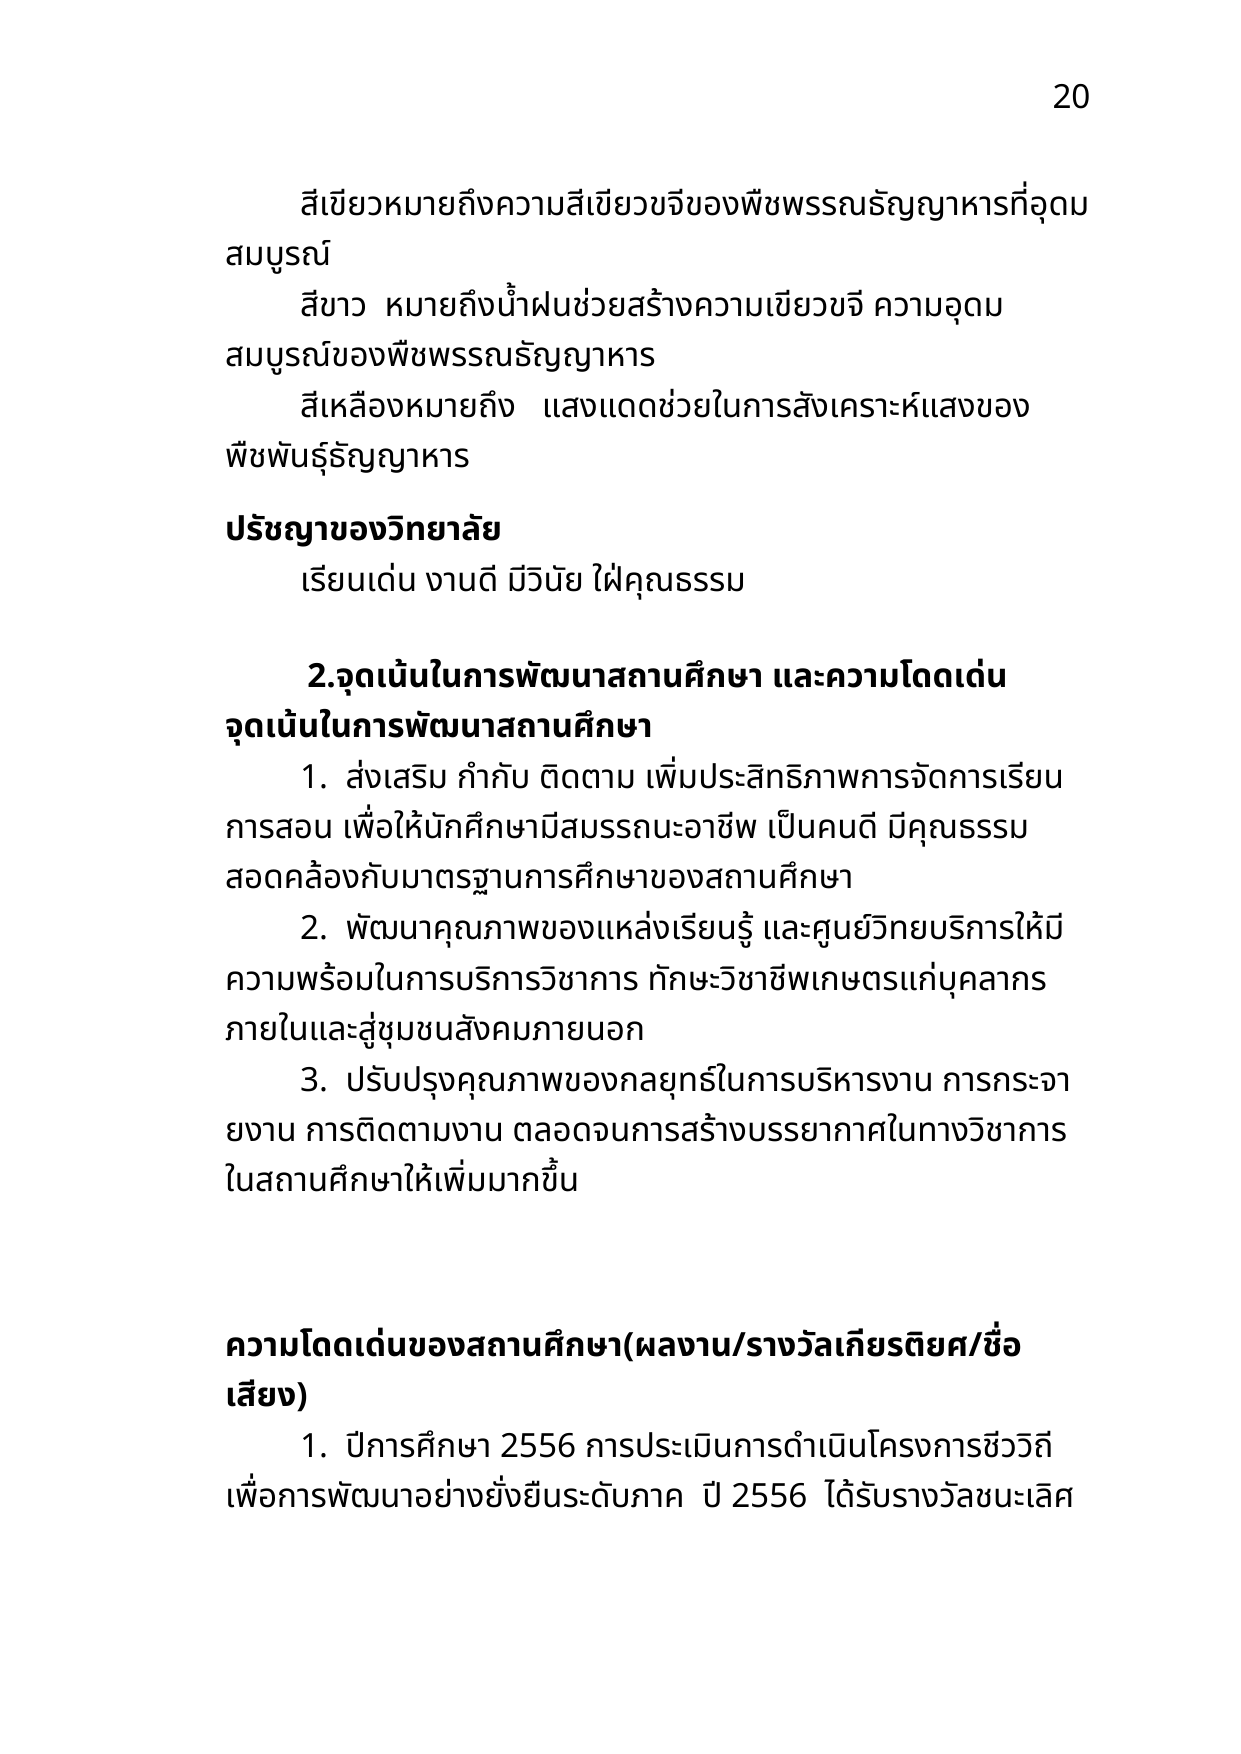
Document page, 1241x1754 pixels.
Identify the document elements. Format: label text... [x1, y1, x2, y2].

text เรียนเด่น งานดี มีวินัย ใฝ่คุณธรรม [225, 556, 1090, 606]
text สีเขียวหมายถึงความสีเขียวขจีของพืชพรรณธัญญาหารที่อุดมสมบูรณ์ [225, 180, 1090, 281]
text 1. ส่งเสริม กำกับ ติดตาม เพิ่มประสิทธิภาพการจัดการเรียนการสอน เพื่อให้นักศึกษามีสมรรถนะอาชีพ เป็นคนดี มีคุณธรรม สอดคล้องกับมาตรฐานการศึกษาของสถานศึกษา [225, 752, 1090, 904]
text ความโดดเด่นของสถานศึกษา(ผลงาน/รางวัลเกียรติยศ/ชื่อเสียง) [225, 1320, 1090, 1422]
text สีเหลืองหมายถึง แสงแดดช่วยในการสังเคราะห์แสงของพืชพันธุ์ธัญญาหาร [225, 382, 1090, 482]
text 2. พัฒนาคุณภาพของแหล่งเรียนรู้ และศูนย์วิทยบริการให้มีความพร้อมในการบริการวิชาการ ทักษะวิชาชีพเกษตรแก่บุคลากรภายในและสู่ชุมชนสังคมภายนอก [225, 904, 1090, 1055]
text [225, 1422, 1090, 1523]
text จุดเน้นในการพัฒนาสถานศึกษา [225, 702, 1090, 752]
text 2.จุดเน้นในการพัฒนาสถานศึกษา และความโดดเด่น [225, 651, 1090, 702]
text ปรัชญาของวิทยาลัย [225, 505, 1090, 556]
text สีขาว หมายถึงน้ำฝนช่วยสร้างความเขียวขจี ความอุดมสมบูรณ์ของพืชพรรณธัญญาหาร [225, 281, 1090, 382]
text 3. ปรับปรุงคุณภาพของกลยุทธ์ในการบริหารงาน การกระจายงาน การติดตามงาน ตลอดจนการสร้างบรรยากาศในทางวิชาการในสถานศึกษาให้เพิ่มมากขึ้น [225, 1055, 1090, 1207]
